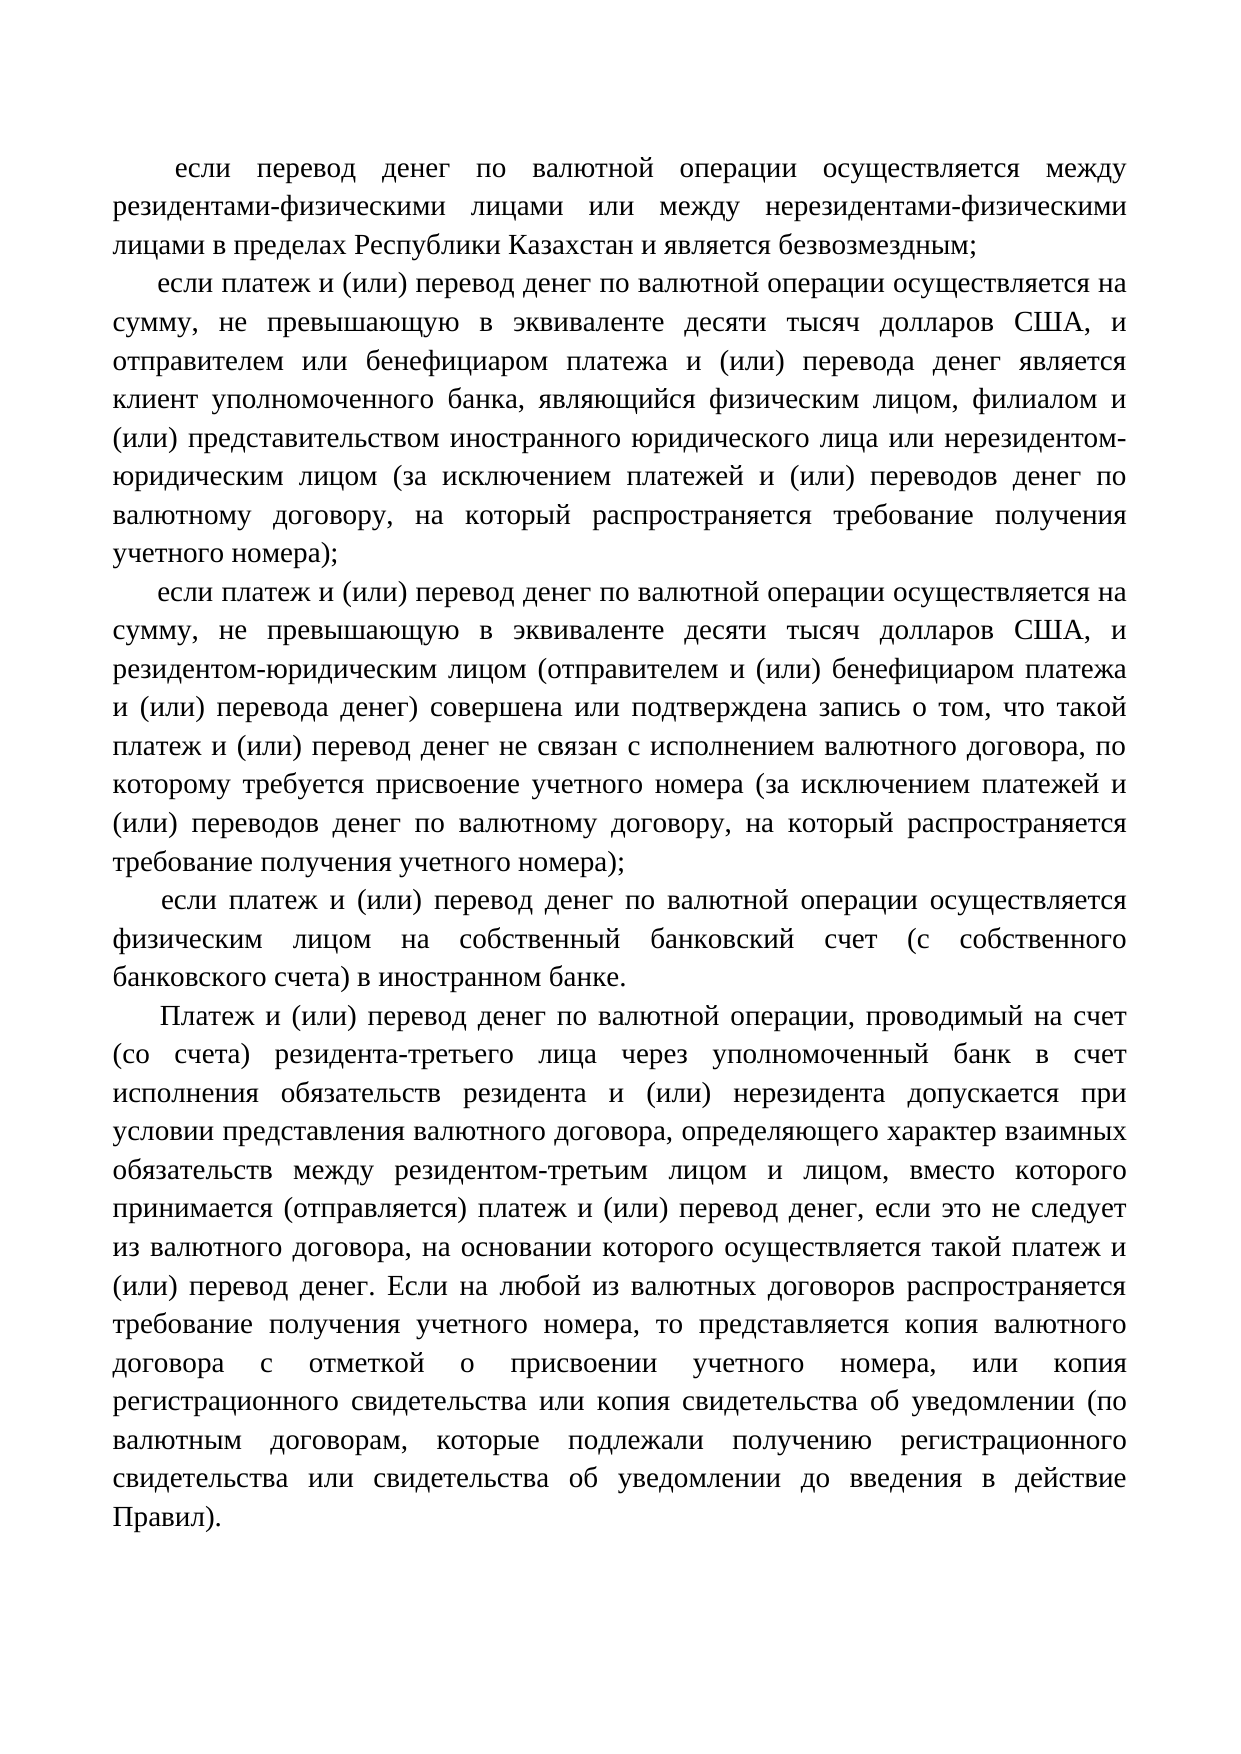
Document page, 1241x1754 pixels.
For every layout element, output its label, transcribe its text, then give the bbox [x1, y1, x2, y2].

text если платеж и (или) перевод денег по валютной операции осуществляется на сумму, не превышающую в эквиваленте десяти тысяч долларов США, и отправителем или бенефициаром платежа и (или) перевода денег является клиент уполномоченного банка, являющийся физическим лицом, филиалом и (или) представительством иностранного юридического лица или нерезидентом-юридическим лицом (за исключением платежей и (или) переводов денег по валютному договору, на который распространяется требование получения учетного номера); [112, 266, 1128, 569]
text если перевод денег по валютной операции осуществляется между резидентами-физическими лицами или между нерезидентами-физическими лицами в пределах Республики Казахстан и является безвозмездным; [112, 150, 1128, 261]
text если платеж и (или) перевод денег по валютной операции осуществляется физическим лицом на собственный банковский счет (с собственного банковского счета) в иностранном банке. [112, 882, 1128, 993]
text Платеж и (или) перевод денег по валютной операции, проводимый на счет (со счета) резидента-третьего лица через уполномоченный банк в счет исполнения обязательств резидента и (или) нерезидента допускается при условии представления валютного договора, определяющего характер взаимных обязательств между резидентом-третьим лицом и лицом, вместо которого принимается (отправляется) платеж и (или) перевод денег, если это не следует из валютного договора, на основании которого осуществляется такой платеж и (или) перевод денег. Если на любой из валютных договоров распространяется требование получения учетного номера, то представляется копия валютного договора с отметкой о присвоении учетного номера, или копия регистрационного свидетельства или копия свидетельства об уведомлении (по валютным договорам, которые подлежали получению регистрационного свидетельства или свидетельства об уведомлении до введения в действие Правил). [112, 998, 1128, 1532]
text если платеж и (или) перевод денег по валютной операции осуществляется на сумму, не превышающую в эквиваленте десяти тысяч долларов США, и резидентом-юридическим лицом (отправителем и (или) бенефициаром платежа и (или) перевода денег) совершена или подтверждена запись о том, что такой платеж и (или) перевод денег не связан с исполнением валютного договора, по которому требуется присвоение учетного номера (за исключением платежей и (или) переводов денег по валютному договору, на который распространяется требование получения учетного номера); [112, 574, 1128, 877]
